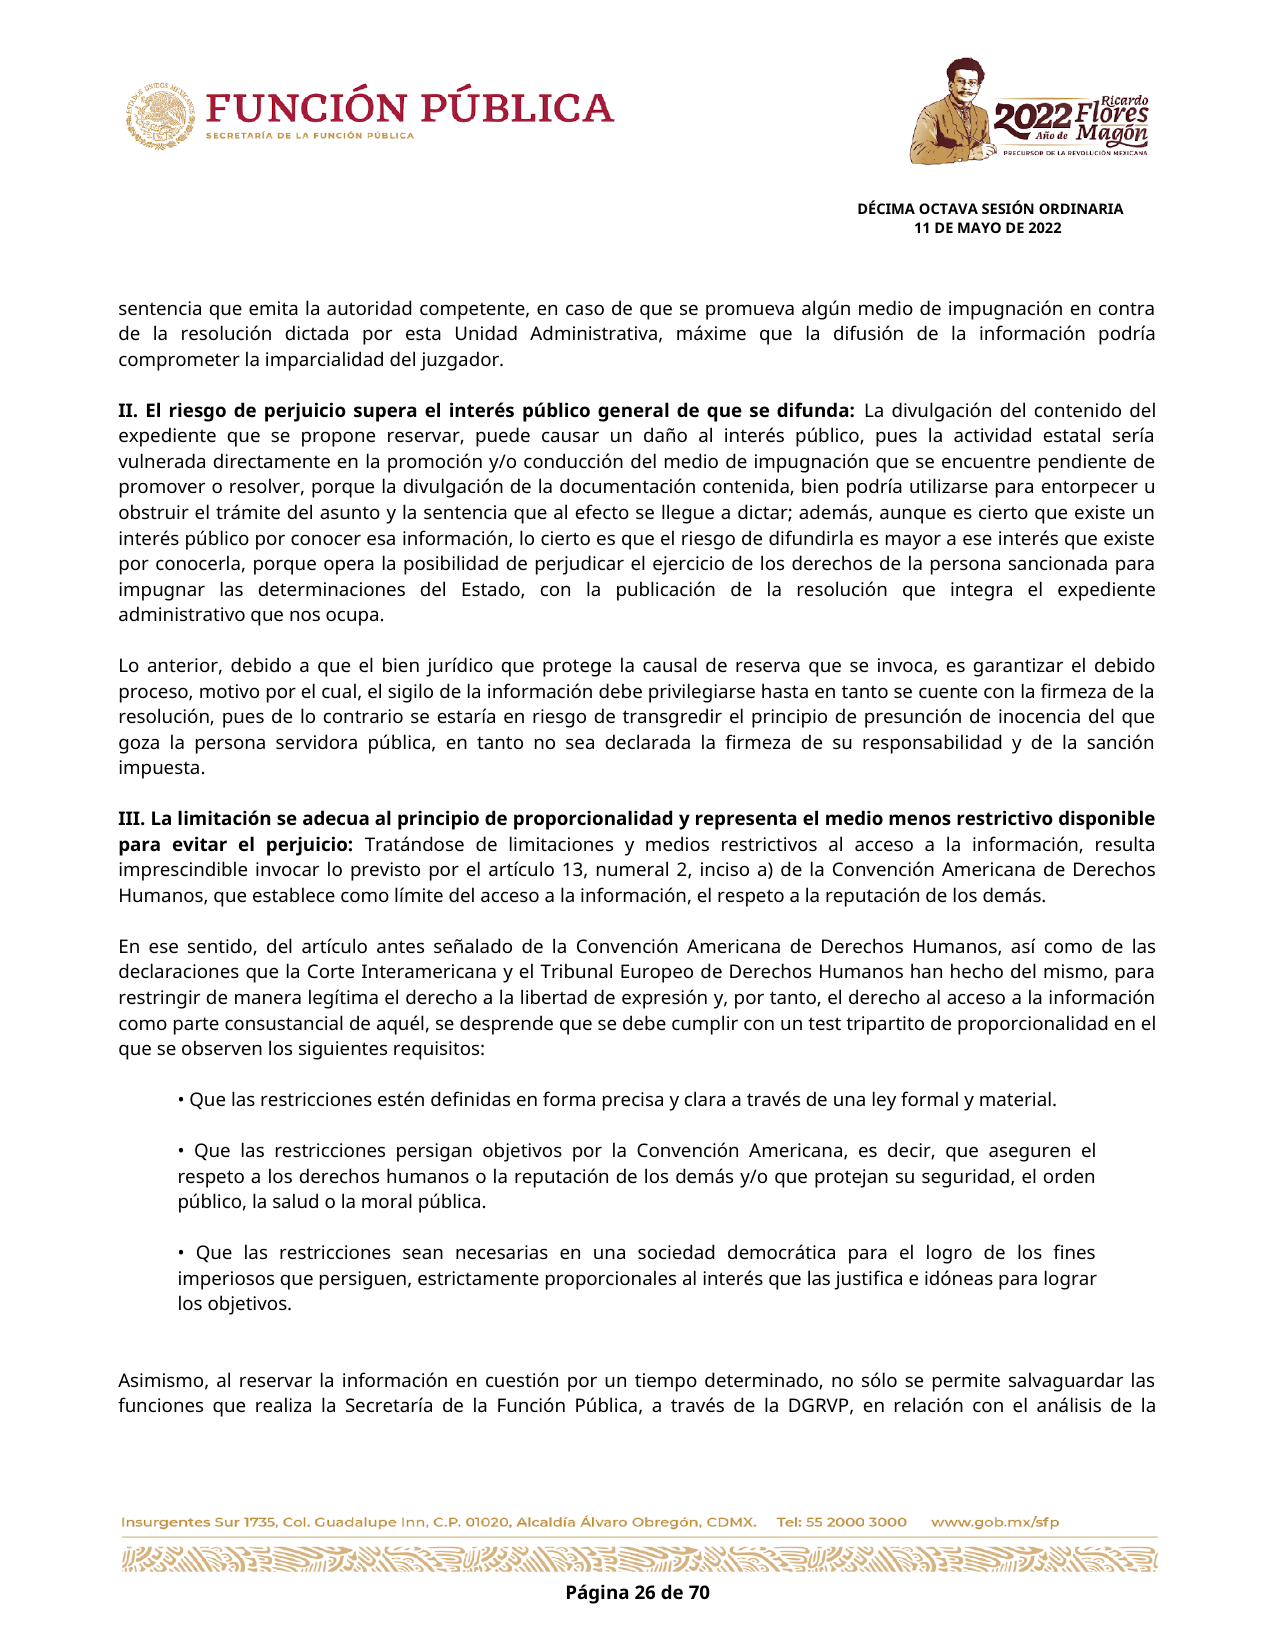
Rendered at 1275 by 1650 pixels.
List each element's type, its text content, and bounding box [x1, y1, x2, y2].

text • Que las restricciones sean necesarias en una sociedad democrática para el logro de los fines imperiosos que persiguen, estrictamente proporcionales al interés que las justifica e idóneas para lograr los objetivos. [177, 1239, 1098, 1316]
text En ese sentido, del artículo antes señalado de la Convención Americana de Derechos Humanos, así como de las declaraciones que la Corte Interamericana y el Tribunal Europeo de Derechos Humanos han hecho del mismo, para restringir de manera legítima el derecho a la libertad de expresión y, por tanto, el derecho al acceso a la información como parte consustancial de aquél, se desprende que se debe cumplir con un test tripartito de proporcionalidad en el que se observen los siguientes requisitos: [118, 933, 1157, 1061]
picture [2, 1495, 1275, 1589]
picture [8, 42, 1267, 187]
text • Que las restricciones persigan objetivos por la Convención Americana, es decir, que aseguren el respeto a los derechos humanos o la reputación de los demás y/o que protejan su seguridad, el orden público, la salud o la moral pública. [177, 1137, 1098, 1214]
text II. El riesgo de perjuicio supera el interés público general de que se difunda: La divulgación del contenido del expediente que se propone reservar, puede causar un daño al interés público, pues la actividad estatal sería vulnerada directamente en la promoción y/o conducción del medio de impugnación que se encuentre pendiente de promover o resolver, porque la divulgación de la documentación contenida, bien podría utilizarse para entorpecer u obstruir el trámite del asunto y la sentencia que al efecto se llegue a dictar; además, aunque es cierto que existe un interés público por conocer esa información, lo cierto es que el riesgo de difundirla es mayor a ese interés que existe por conocerla, porque opera la posibilidad de perjudicar el ejercicio de los derechos de la persona sancionada para impugnar las determinaciones del Estado, con la publicación de la resolución que integra el expediente administrativo que nos ocupa. [118, 397, 1157, 627]
text Lo anterior, debido a que el bien jurídico que protege la causal de reserva que se invoca, es garantizar el debido proceso, motivo por el cual, el sigilo de la información debe privilegiarse hasta en tanto se cuente con la firmeza de la resolución, pues de lo contrario se estaría en riesgo de transgredir el principio de presunción de inocencia del que goza la persona servidora pública, en tanto no sea declarada la firmeza de su responsabilidad y de la sanción impuesta. [118, 652, 1157, 780]
text III. La limitación se adecua al principio de proporcionalidad y representa el medio menos restrictivo disponible para evitar el perjuicio: Tratándose de limitaciones y medios restrictivos al acceso a la información, resulta imprescindible invocar lo previsto por el artículo 13, numeral 2, inciso a) de la Convención Americana de Derechos Humanos, que establece como límite del acceso a la información, el respeto a la reputación de los demás. [118, 806, 1157, 908]
text • Que las restricciones estén definidas en forma precisa y clara a través de una ley formal y material. [177, 1086, 1098, 1112]
